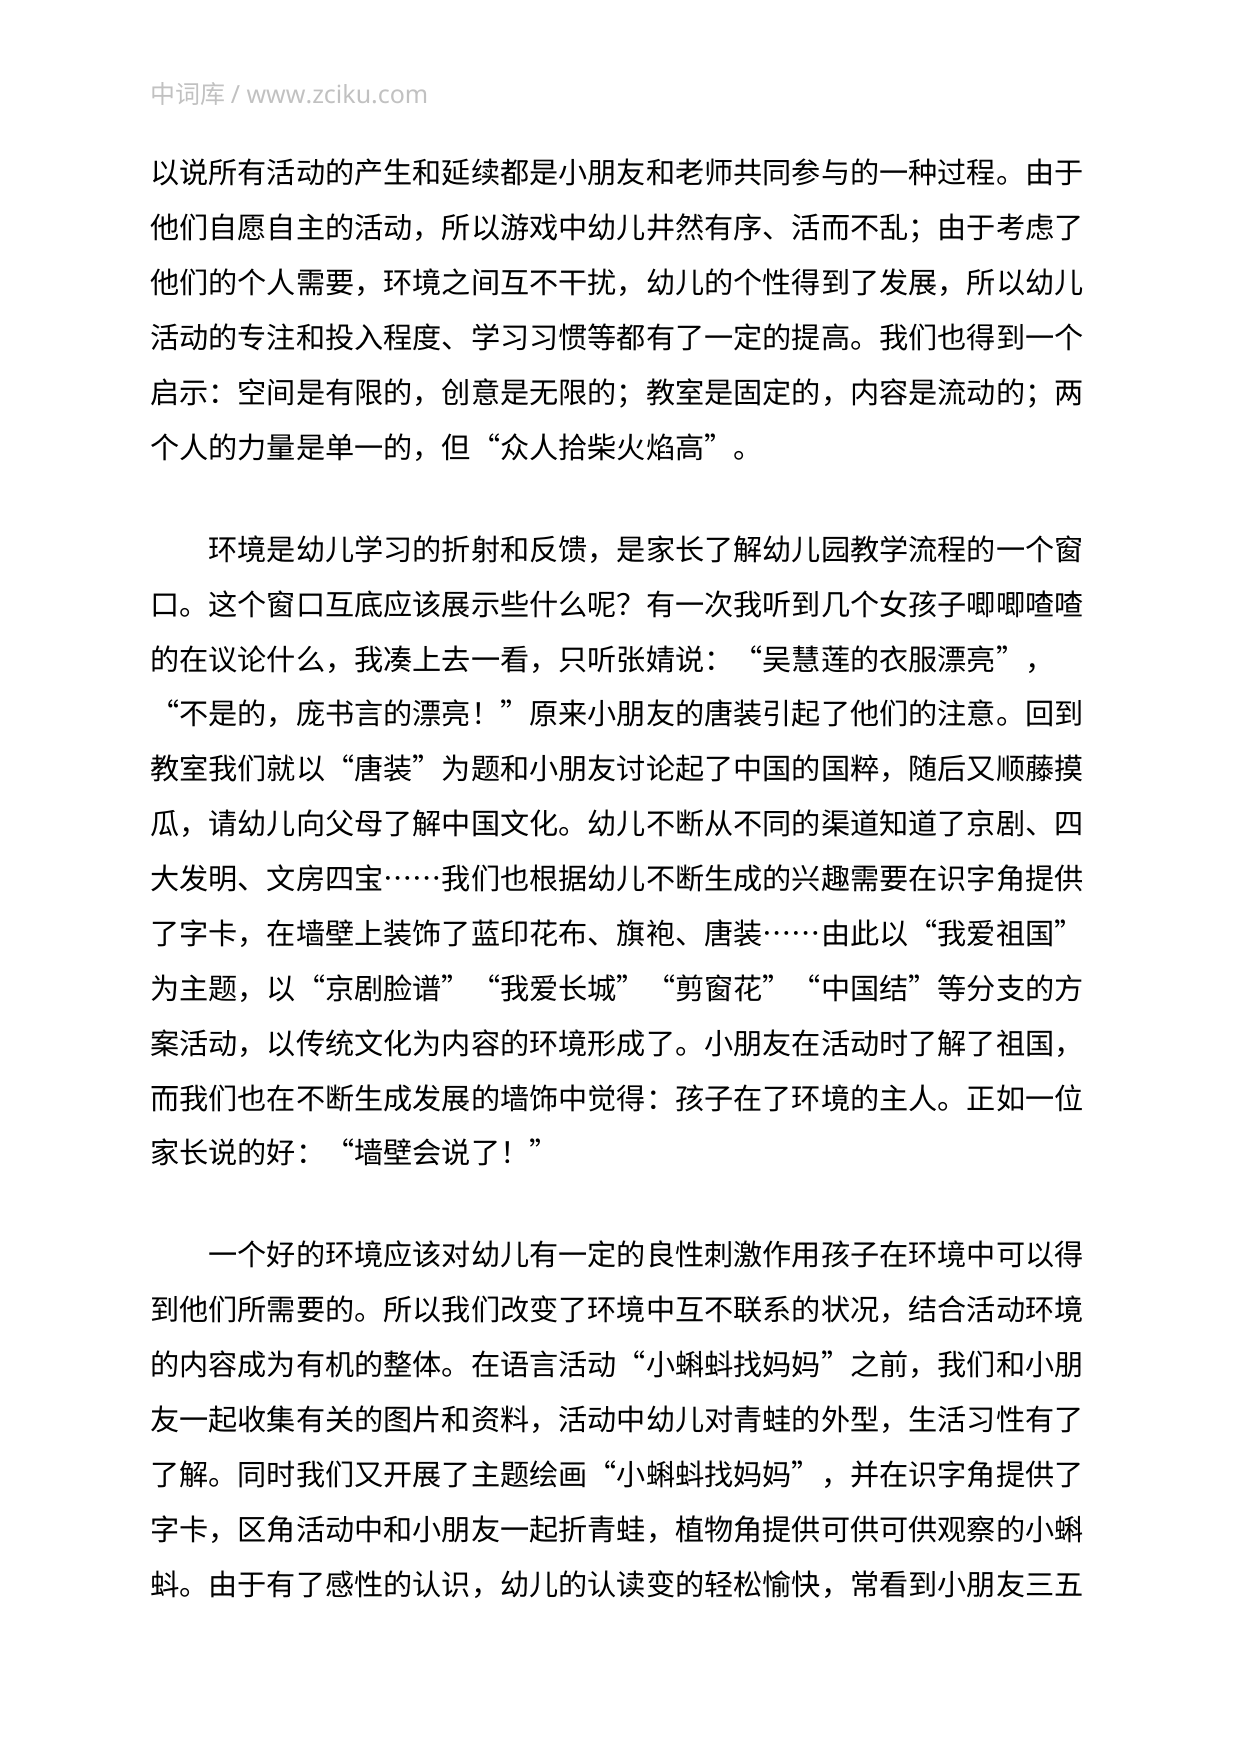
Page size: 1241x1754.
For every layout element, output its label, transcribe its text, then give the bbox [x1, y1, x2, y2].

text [150, 1232, 1090, 1603]
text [150, 150, 1090, 467]
text 环境是幼儿学习的折射和反馈，是家长了解幼儿园教学流程的一个窗口。这个窗口互底应该展示些什么呢？有一次我听到几个女孩子唧唧喳喳的在议论什么，我凑上去一看，只听张婧说：“吴慧莲的衣服漂亮”，“不是的，庞书言的漂亮！”原来小朋友的唐装引起了他们的注意。回到教室我们就以“唐装”为题和小朋友讨论起了中国的国粹，随后又顺藤摸瓜，请幼儿向父母了解中国文化。幼儿不断从不同的渠道知道了京剧、四大发明、文房四宝……我们也根据幼儿不断生成的兴趣需要在识字角提供了字卡，在墙壁上装饰了蓝印花布、旗袍、唐装……由此以“我爱祖国”为主题，以“京剧脸谱”“我爱长城”“剪窗花”“中国结”等分支的方案活动，以传统文化为内容的环境形成了。小朋友在活动时了解了祖国，而我们也在不断生成发展的墙饰中觉得：孩子在了环境的主人。正如一位家长说的好：“墙壁会说了！” [150, 526, 1090, 1172]
